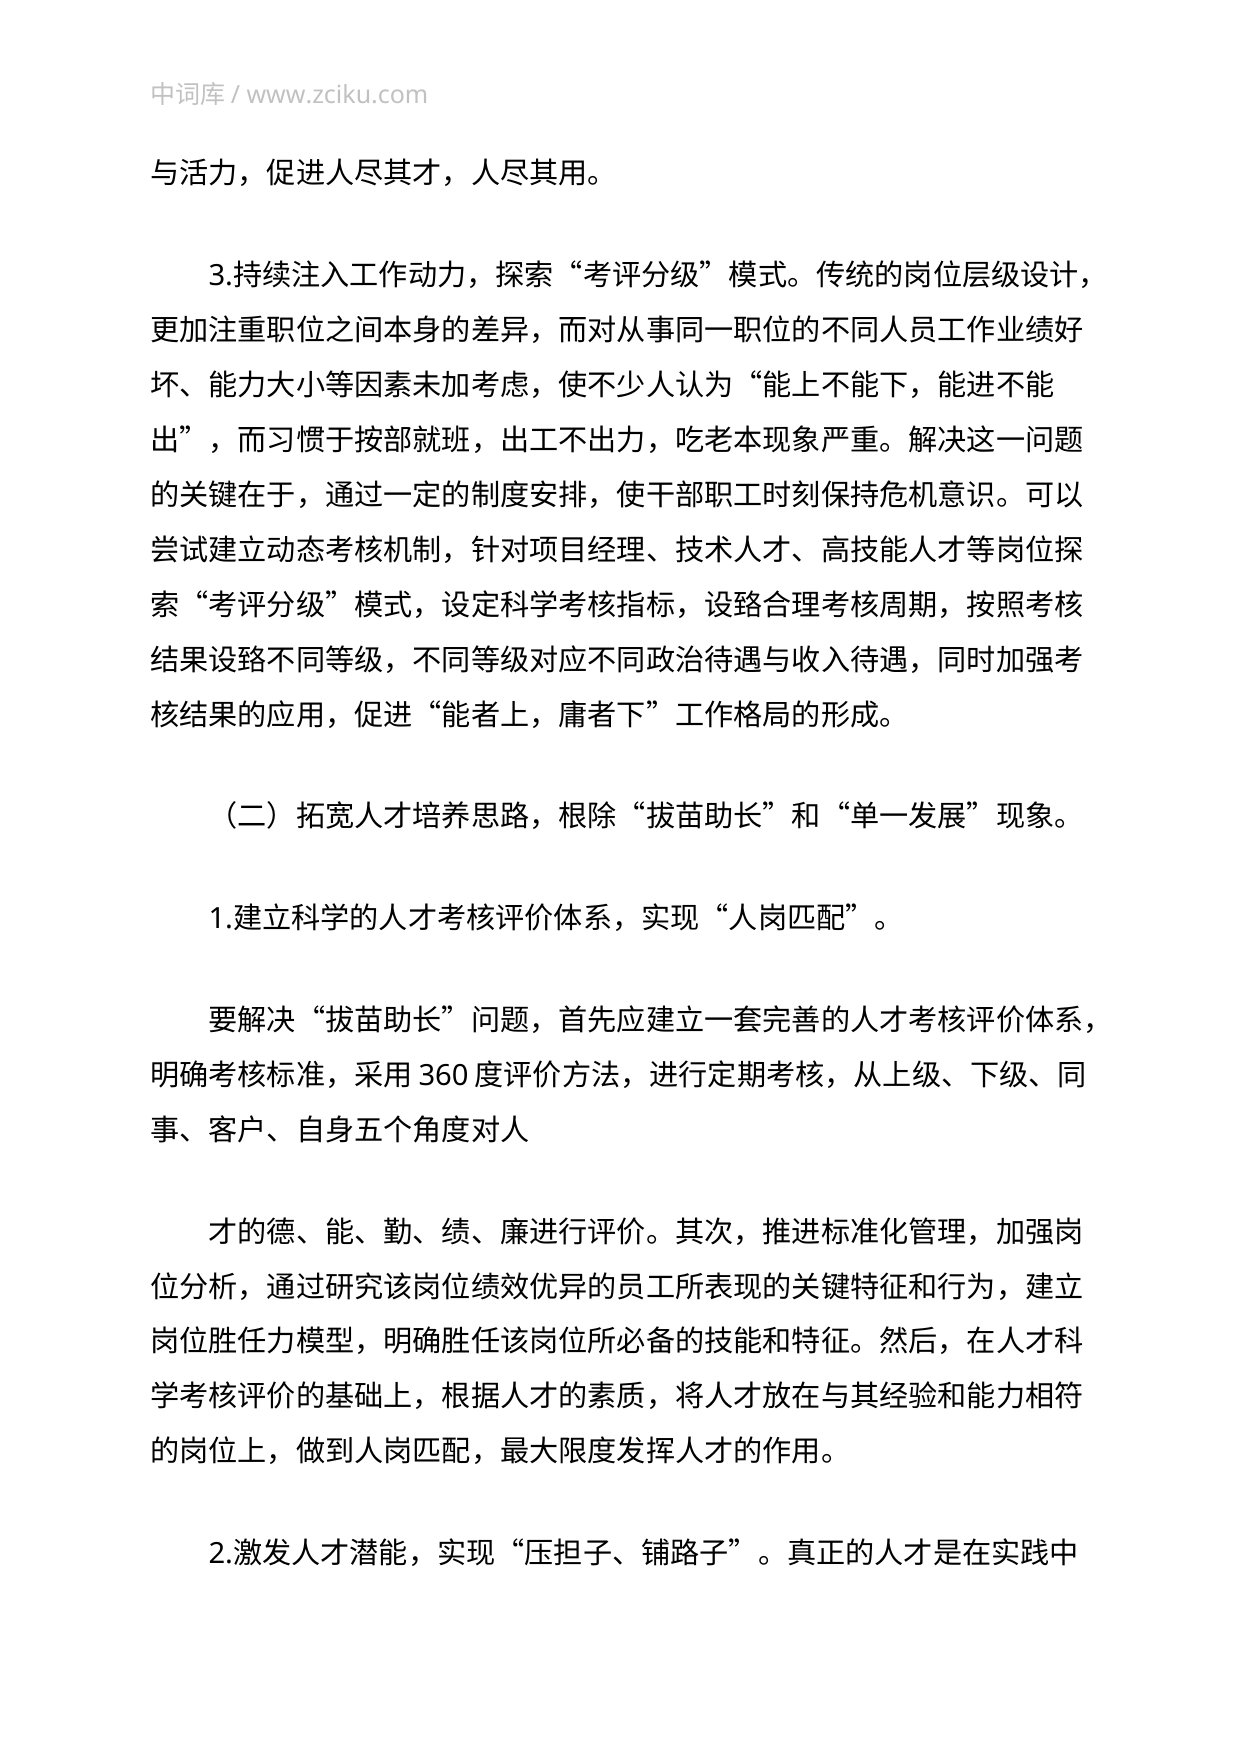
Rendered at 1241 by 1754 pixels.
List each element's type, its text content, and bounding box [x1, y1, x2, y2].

text 要解决“拔苗助长”问题，首先应建立一套完善的人才考核评价体系，明确考核标准，采用360度评价方法，进行定期考核，从上级、下级、同事、客户、自身五个角度对人 [150, 997, 1090, 1149]
text 才的德、能、勤、绩、廉进行评价。其次，推进标准化管理，加强岗位分析，通过研究该岗位绩效优异的员工所表现的关键特征和行为，建立岗位胜任力模型，明确胜任该岗位所必备的技能和特征。然后，在人才科学考核评价的基础上，根据人才的素质，将人才放在与其经验和能力相符的岗位上，做到人岗匹配，最大限度发挥人才的作用。 [150, 1208, 1090, 1470]
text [150, 150, 1090, 192]
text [150, 1529, 1090, 1572]
text 3.持续注入工作动力，探索“考评分级”模式。传统的岗位层级设计，更加注重职位之间本身的差异，而对从事同一职位的不同人员工作业绩好坏、能力大小等因素未加考虑，使不少人认为“能上不能下，能进不能出”，而习惯于按部就班，出工不出力，吃老本现象严重。解决这一问题的关键在于，通过一定的制度安排，使干部职工时刻保持危机意识。可以尝试建立动态考核机制，针对项目经理、技术人才、高技能人才等岗位探索“考评分级”模式，设定科学考核指标，设臵合理考核周期，按照考核结果设臵不同等级，不同等级对应不同政治待遇与收入待遇，同时加强考核结果的应用，促进“能者上，庸者下”工作格局的形成。 [150, 252, 1090, 733]
text 1.建立科学的人才考核评价体系，实现“人岗匹配”。 [150, 894, 1090, 937]
text （二）拓宽人才培养思路，根除“拔苗助长”和“单一发展”现象。 [150, 793, 1090, 835]
